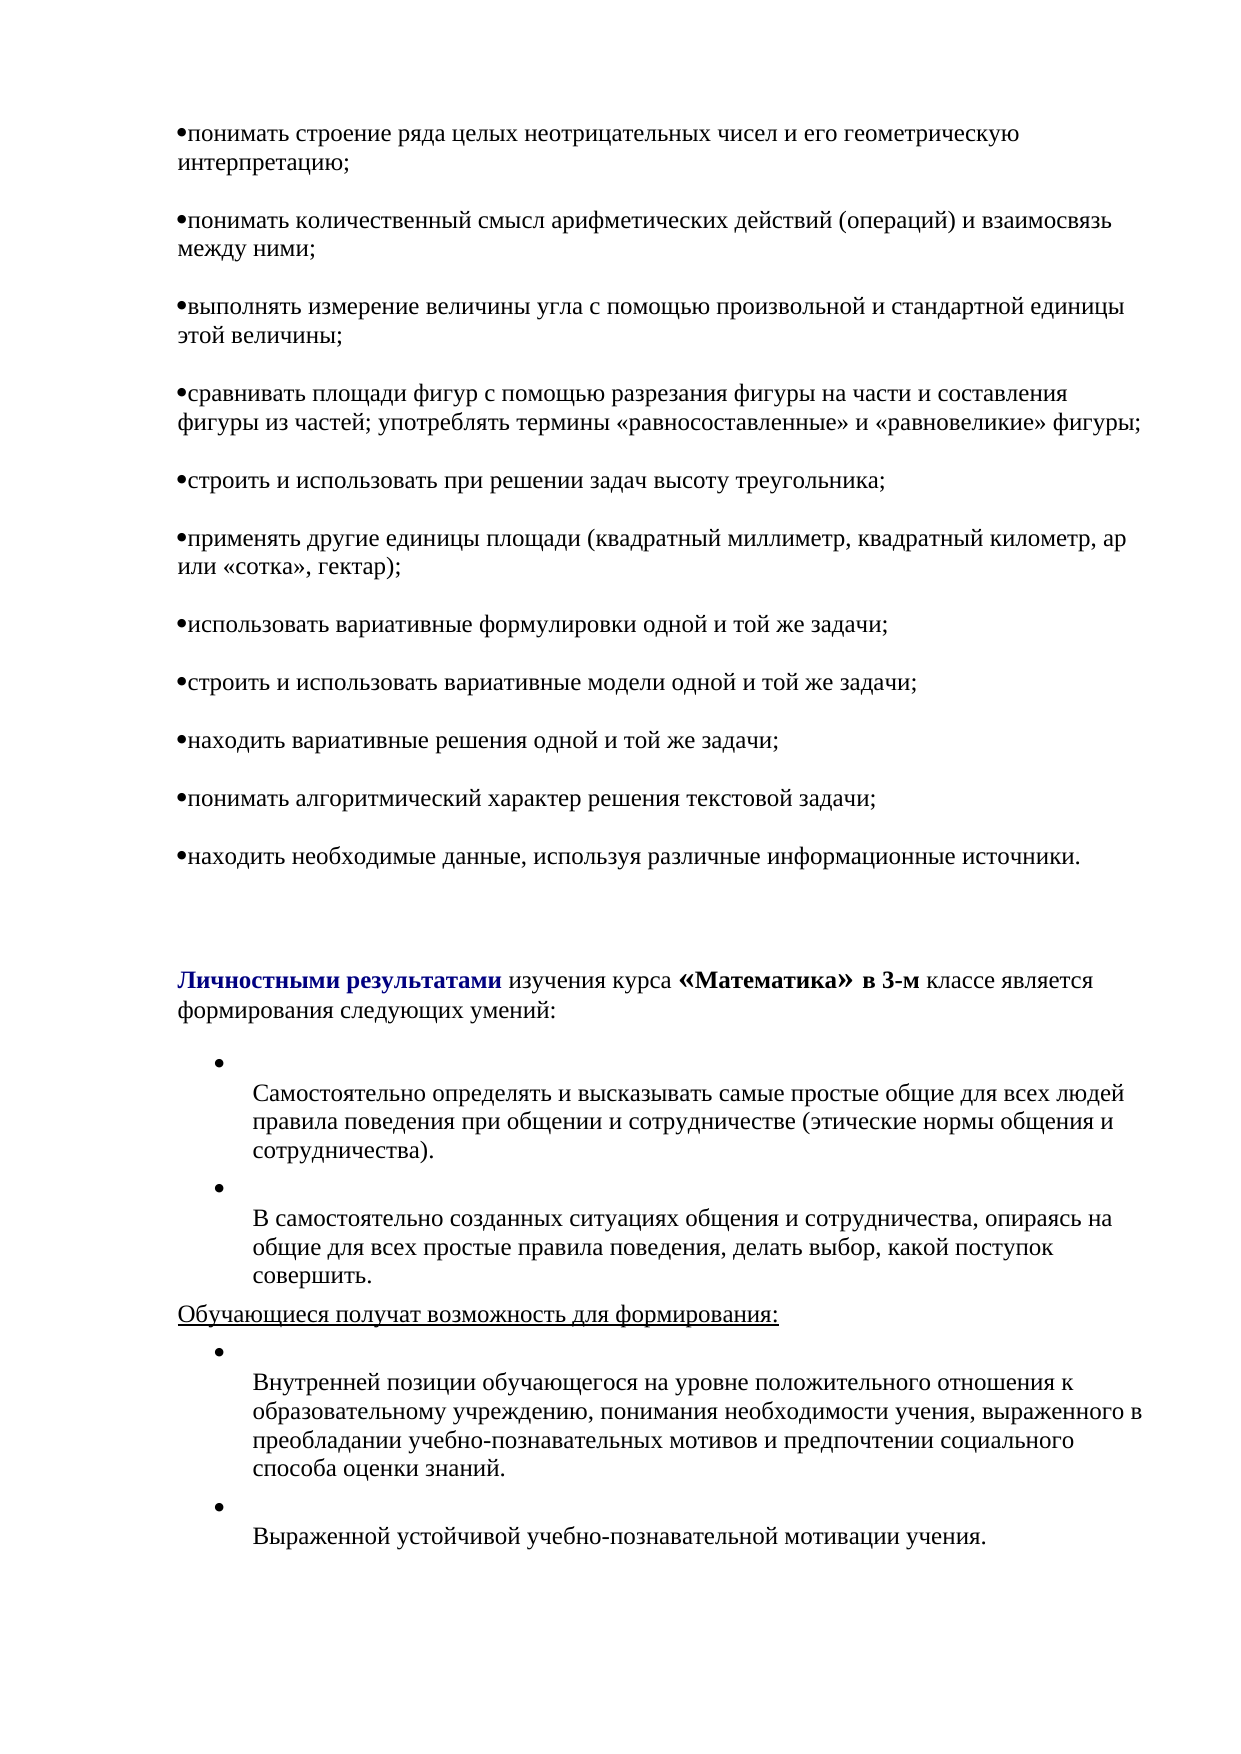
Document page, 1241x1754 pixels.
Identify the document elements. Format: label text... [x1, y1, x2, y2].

text строить и использовать при решении задач высоту треугольника; [177, 465, 1152, 493]
text Обучающиеся получат возможность для формирования: [177, 1299, 1152, 1328]
text сравнивать площади фигур с помощью разрезания фигуры на части и составления фигуры из частей; употреблять термины «равносоставленные» и «равновеликие» фигуры; [177, 378, 1152, 436]
text понимать количественный смысл арифметических действий (операций) и взаимосвязь между ними; [177, 205, 1152, 262]
text использовать вариативные формулировки одной и той же задачи; [177, 609, 1152, 638]
text понимать алгоритмический характер решения текстовой задачи; [177, 783, 1152, 812]
text строить и использовать вариативные модели одной и той же задачи; [177, 667, 1152, 696]
text находить необходимые данные, используя различные информационные источники. [177, 841, 1152, 870]
text Личностными результатами изучения курса «Математика» в 3-м классе является формирования следующих умений: [177, 957, 1152, 1024]
text ​ Самостоятельно определять и высказывать самые простые общие для всех людей правила поведения при общении и сотрудничестве (этические нормы общения и сотрудничества). [215, 1049, 1152, 1164]
text применять другие единицы площади (квадратный миллиметр, квадратный километр, ар или «сотка», гектар); [177, 523, 1152, 580]
text выполнять измерение величины угла с помощью произвольной и стандартной единицы этой величины; [177, 291, 1152, 349]
text ​ В самостоятельно созданных ситуациях общения и сотрудничества, опираясь на общие для всех простые правила поведения, делать выбор, какой поступок совершить. [215, 1174, 1152, 1289]
text находить вариативные решения одной и той же задачи; [177, 725, 1152, 754]
text ​ Внутренней позиции обучающегося на уровне положительного отношения к образовательному учреждению, понимания необходимости учения, выраженного в преобладании учебно-познавательных мотивов и предпочтении социального способа оценки знаний. [215, 1338, 1152, 1482]
text понимать строение ряда целых неотрицательных чисел и его геометрическую интерпретацию; [177, 118, 1152, 176]
text ​ Выраженной устойчивой учебно-познавательной мотивации учения. [215, 1493, 1152, 1550]
